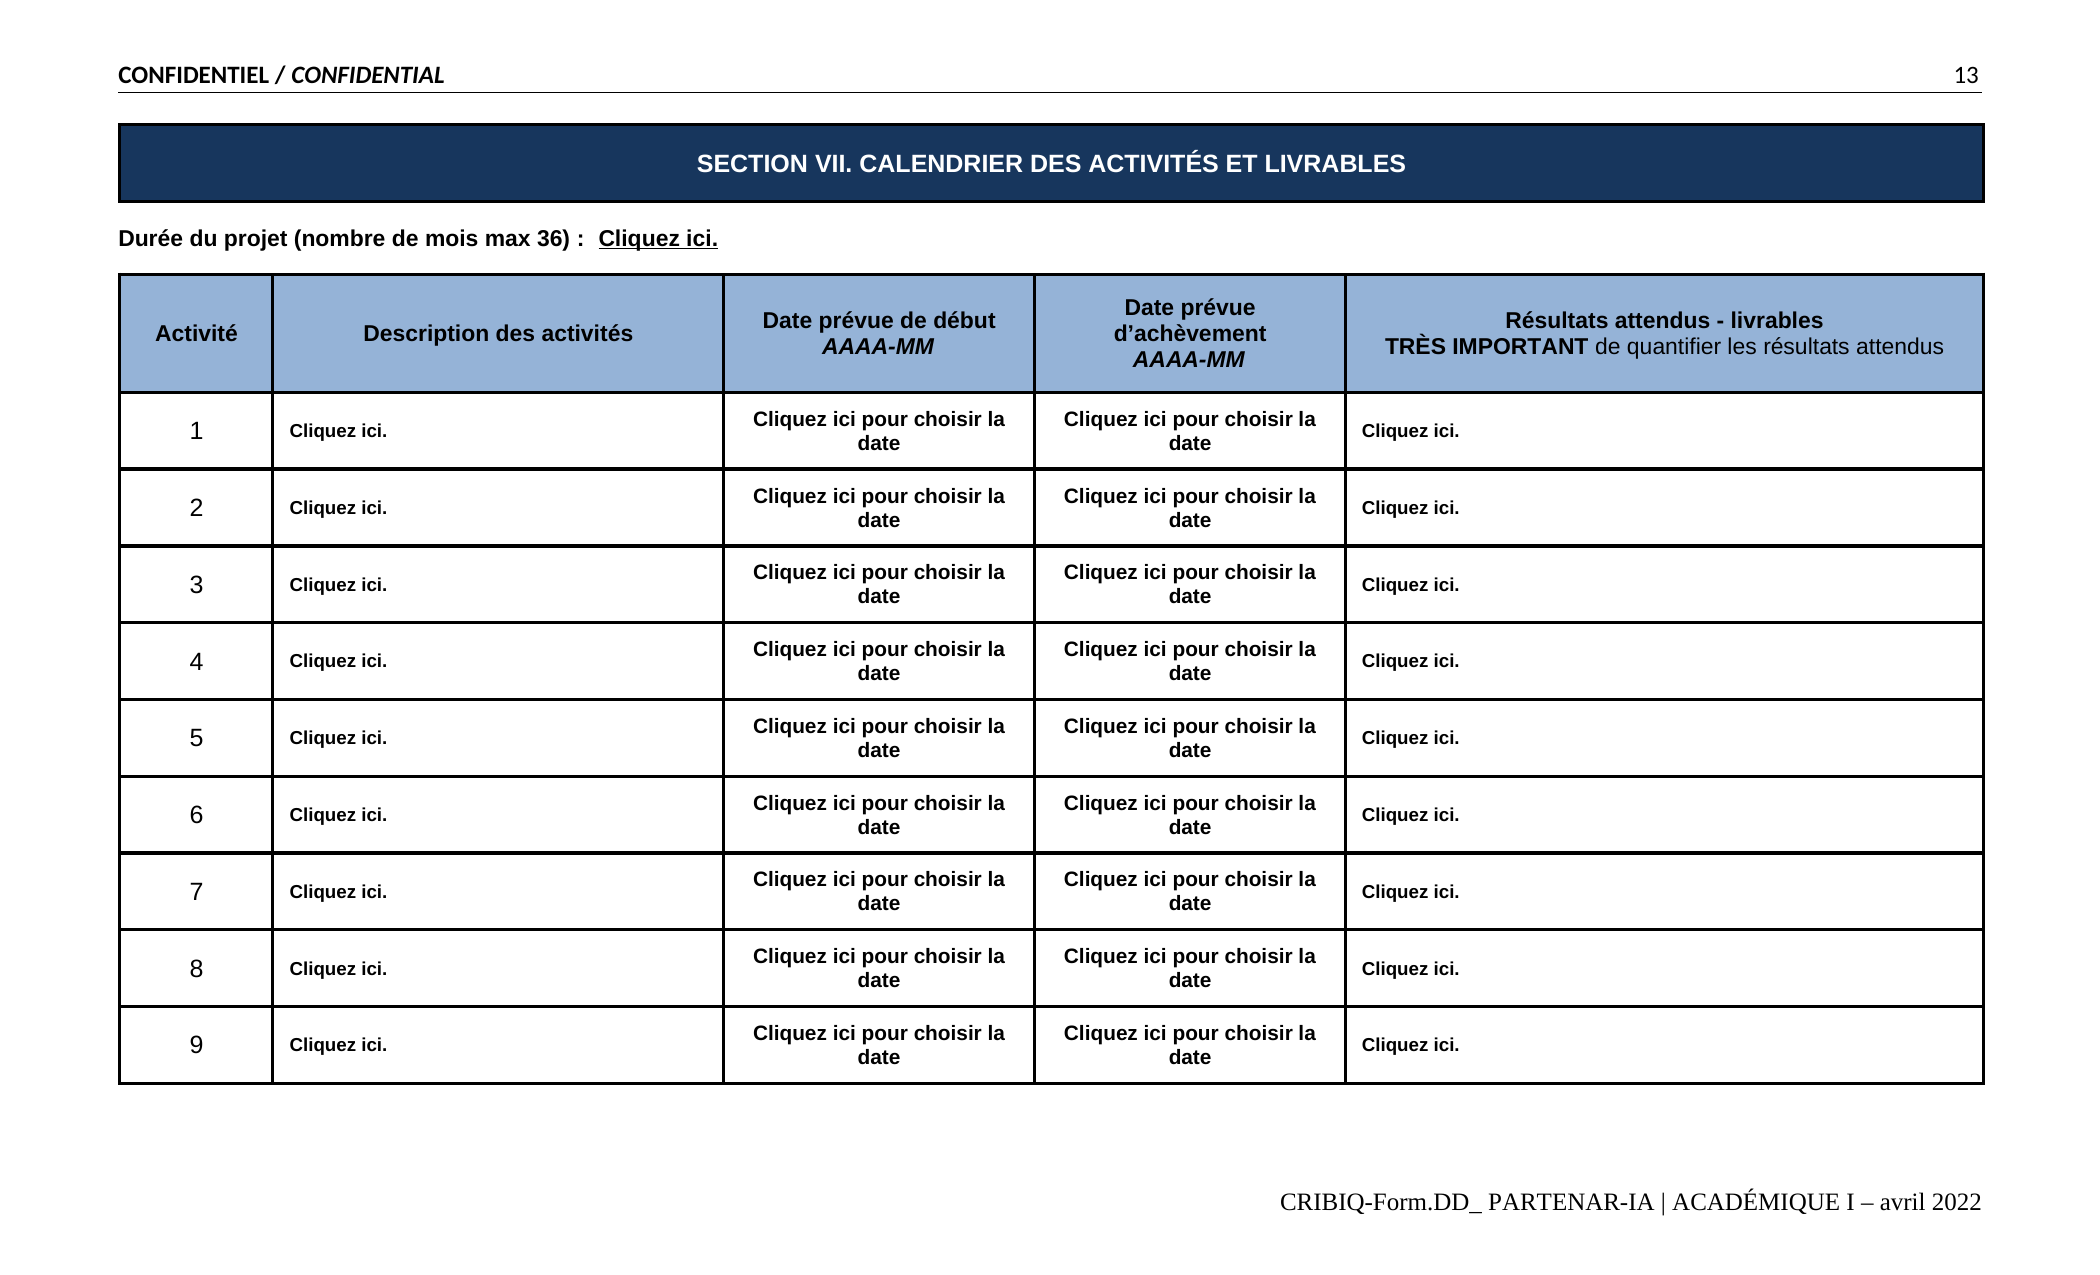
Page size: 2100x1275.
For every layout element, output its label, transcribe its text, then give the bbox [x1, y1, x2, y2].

table_cell [1347, 394, 1982, 467]
table_cell 3 [121, 548, 271, 621]
table_cell 4 [121, 624, 271, 698]
table_cell [1347, 624, 1982, 698]
table_cell [274, 701, 722, 774]
table_cell [274, 855, 722, 928]
table_cell [274, 394, 722, 467]
table_cell [274, 624, 722, 698]
table_cell 6 [121, 778, 271, 851]
table_cell [1347, 778, 1982, 851]
table_cell [1347, 471, 1982, 544]
table_cell [274, 931, 722, 1005]
table_header SECTION VII. CALENDRIER DES ACTIVITÉS ET LIVRABLES [121, 126, 1982, 200]
table_cell [1347, 931, 1982, 1005]
table_header Description des activités [274, 276, 722, 391]
table_cell [274, 548, 722, 621]
table_cell [274, 471, 722, 544]
table_cell 7 [121, 855, 271, 928]
table_cell 1 [121, 394, 271, 467]
table_cell [1036, 394, 1344, 467]
table_header Activité [121, 276, 271, 391]
text Durée du projet (nombre de mois max 36) : [118, 225, 1982, 251]
table_cell 5 [121, 701, 271, 774]
table_header Date prévue de début AAAA-MM [725, 276, 1033, 391]
table_cell [274, 1008, 722, 1082]
table_cell [1036, 1008, 1344, 1082]
table_cell [1347, 701, 1982, 774]
table_cell 8 [121, 931, 271, 1005]
table_cell 9 [121, 1008, 271, 1082]
table_header Résultats attendus - livrables TRÈS IMPORTANT de quantifier les résultats attendus [1347, 276, 1982, 391]
table_cell [1347, 1008, 1982, 1082]
table_cell [1347, 855, 1982, 928]
table_cell [1347, 548, 1982, 621]
table_header Date prévue d’achèvement AAAA-MM [1036, 276, 1344, 391]
table_cell 2 [121, 471, 271, 544]
table_cell [274, 778, 722, 851]
